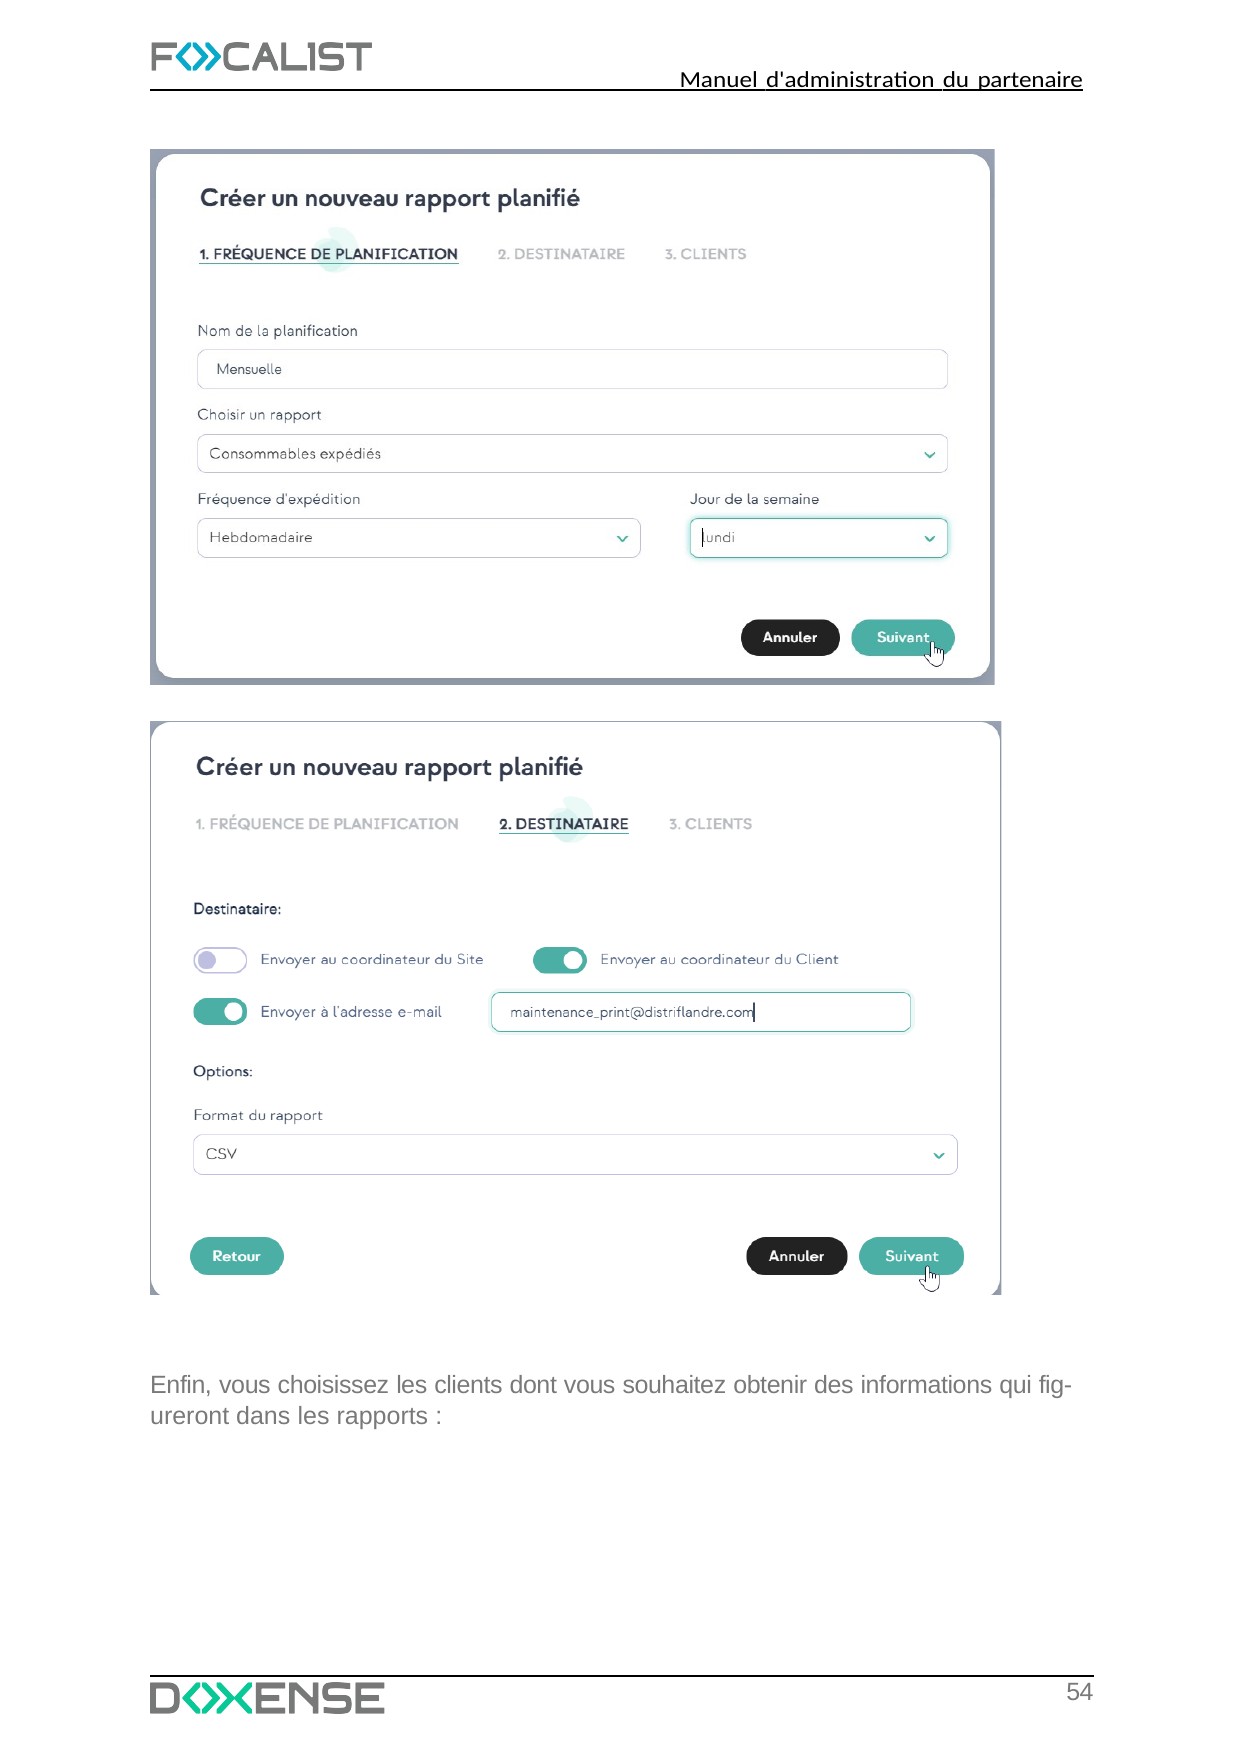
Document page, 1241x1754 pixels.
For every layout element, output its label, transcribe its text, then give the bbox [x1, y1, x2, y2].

picture [151, 42, 372, 71]
picture [150, 149, 995, 685]
text Enfin, vous choisissez les clients dont vous souhaitez obtenir des informations qui fig- ureront dans les rapports : [150, 1370, 1109, 1430]
picture [150, 1682, 385, 1714]
picture [150, 721, 1002, 1309]
